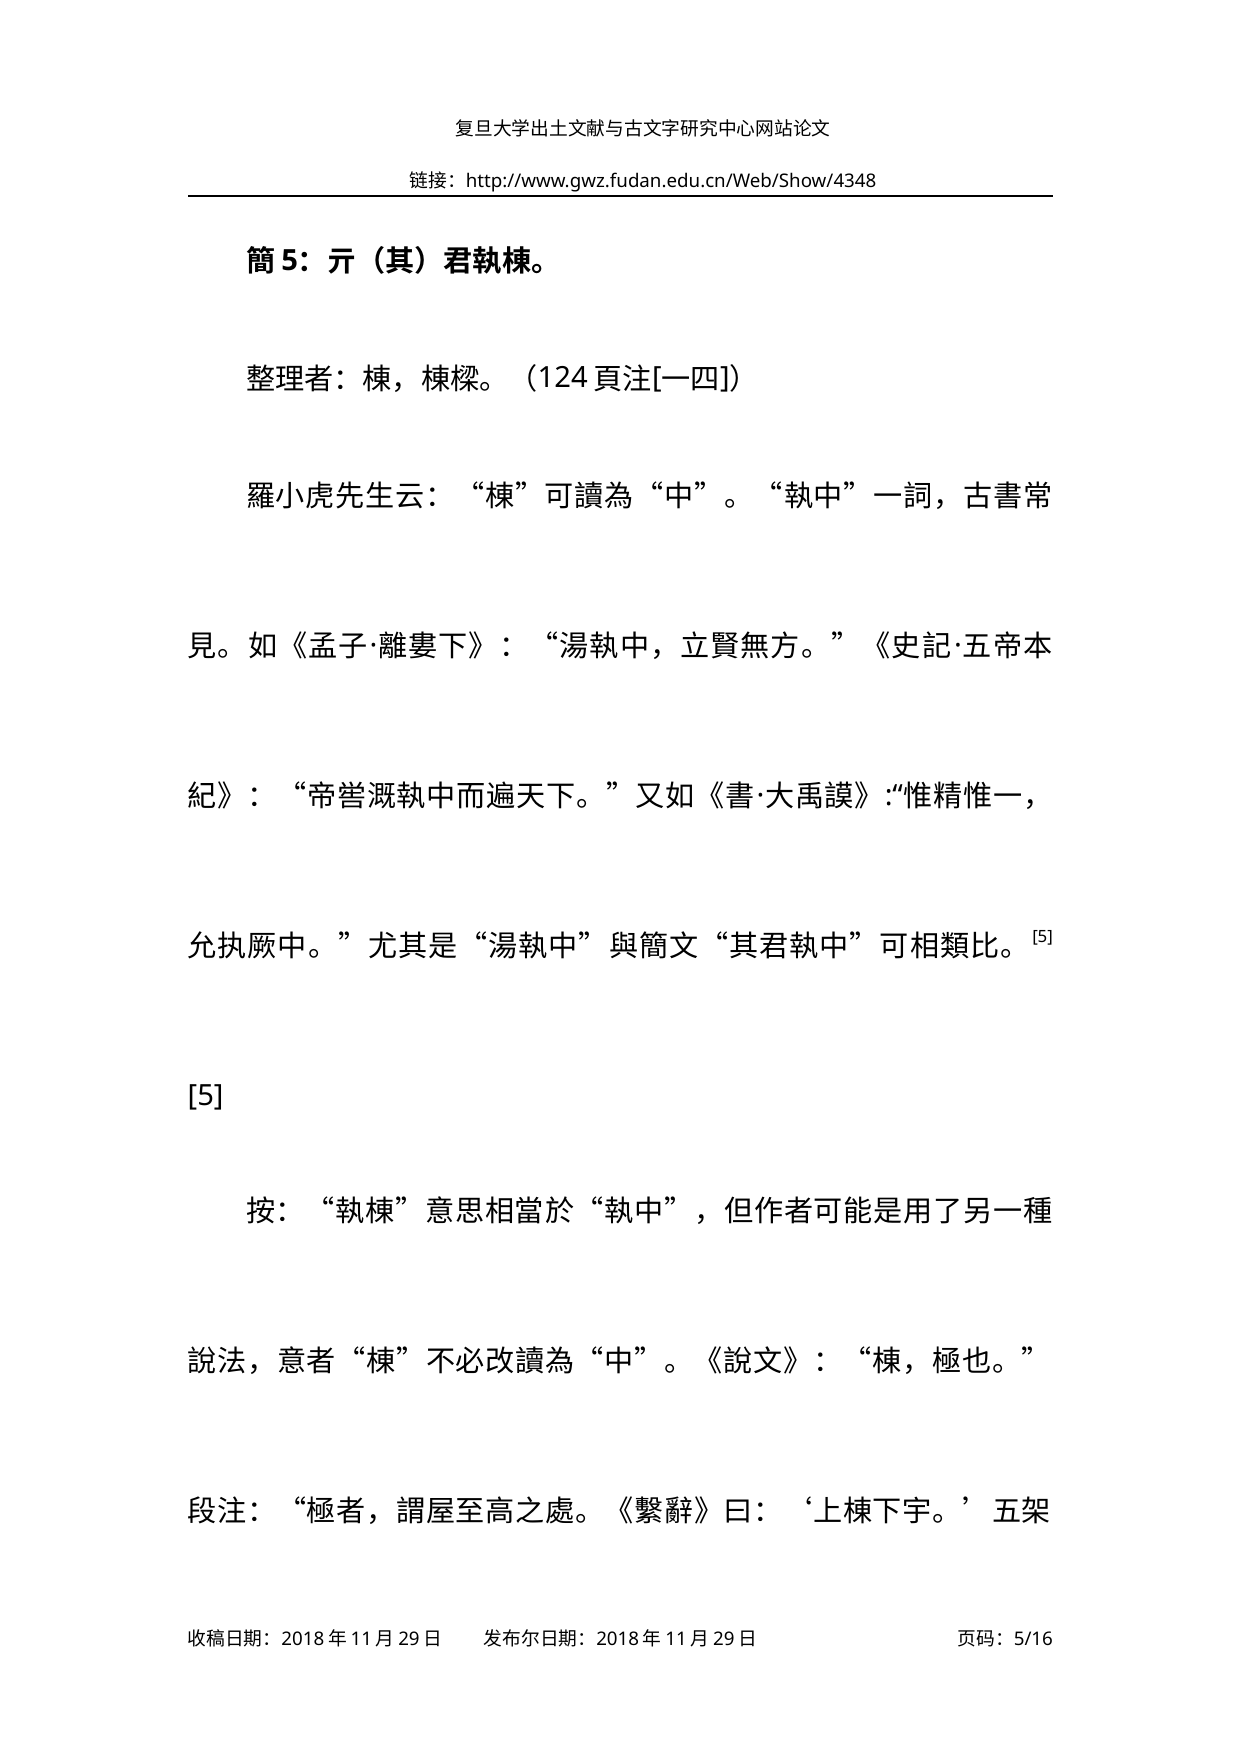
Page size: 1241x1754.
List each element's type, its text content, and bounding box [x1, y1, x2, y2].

text 羅小虎先生云：“棟”可讀為“中”。“執中”一詞，古書常見。如《孟子·離婁下》：“湯執中，立賢無方。”《史記·五帝本紀》：“帝喾溉執中而遍天下。”又如《書·大禹謨》:“惟精惟一，允执厥中。”尤其是“湯執中”與簡文“其君執中”可相類比。[5] [187, 456, 1053, 1131]
text 整理者：棟，棟樑。（124頁注[一四]） [187, 339, 1053, 414]
text 簡5：亓（其）君執棟。 [187, 222, 1053, 297]
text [187, 1171, 1053, 1546]
